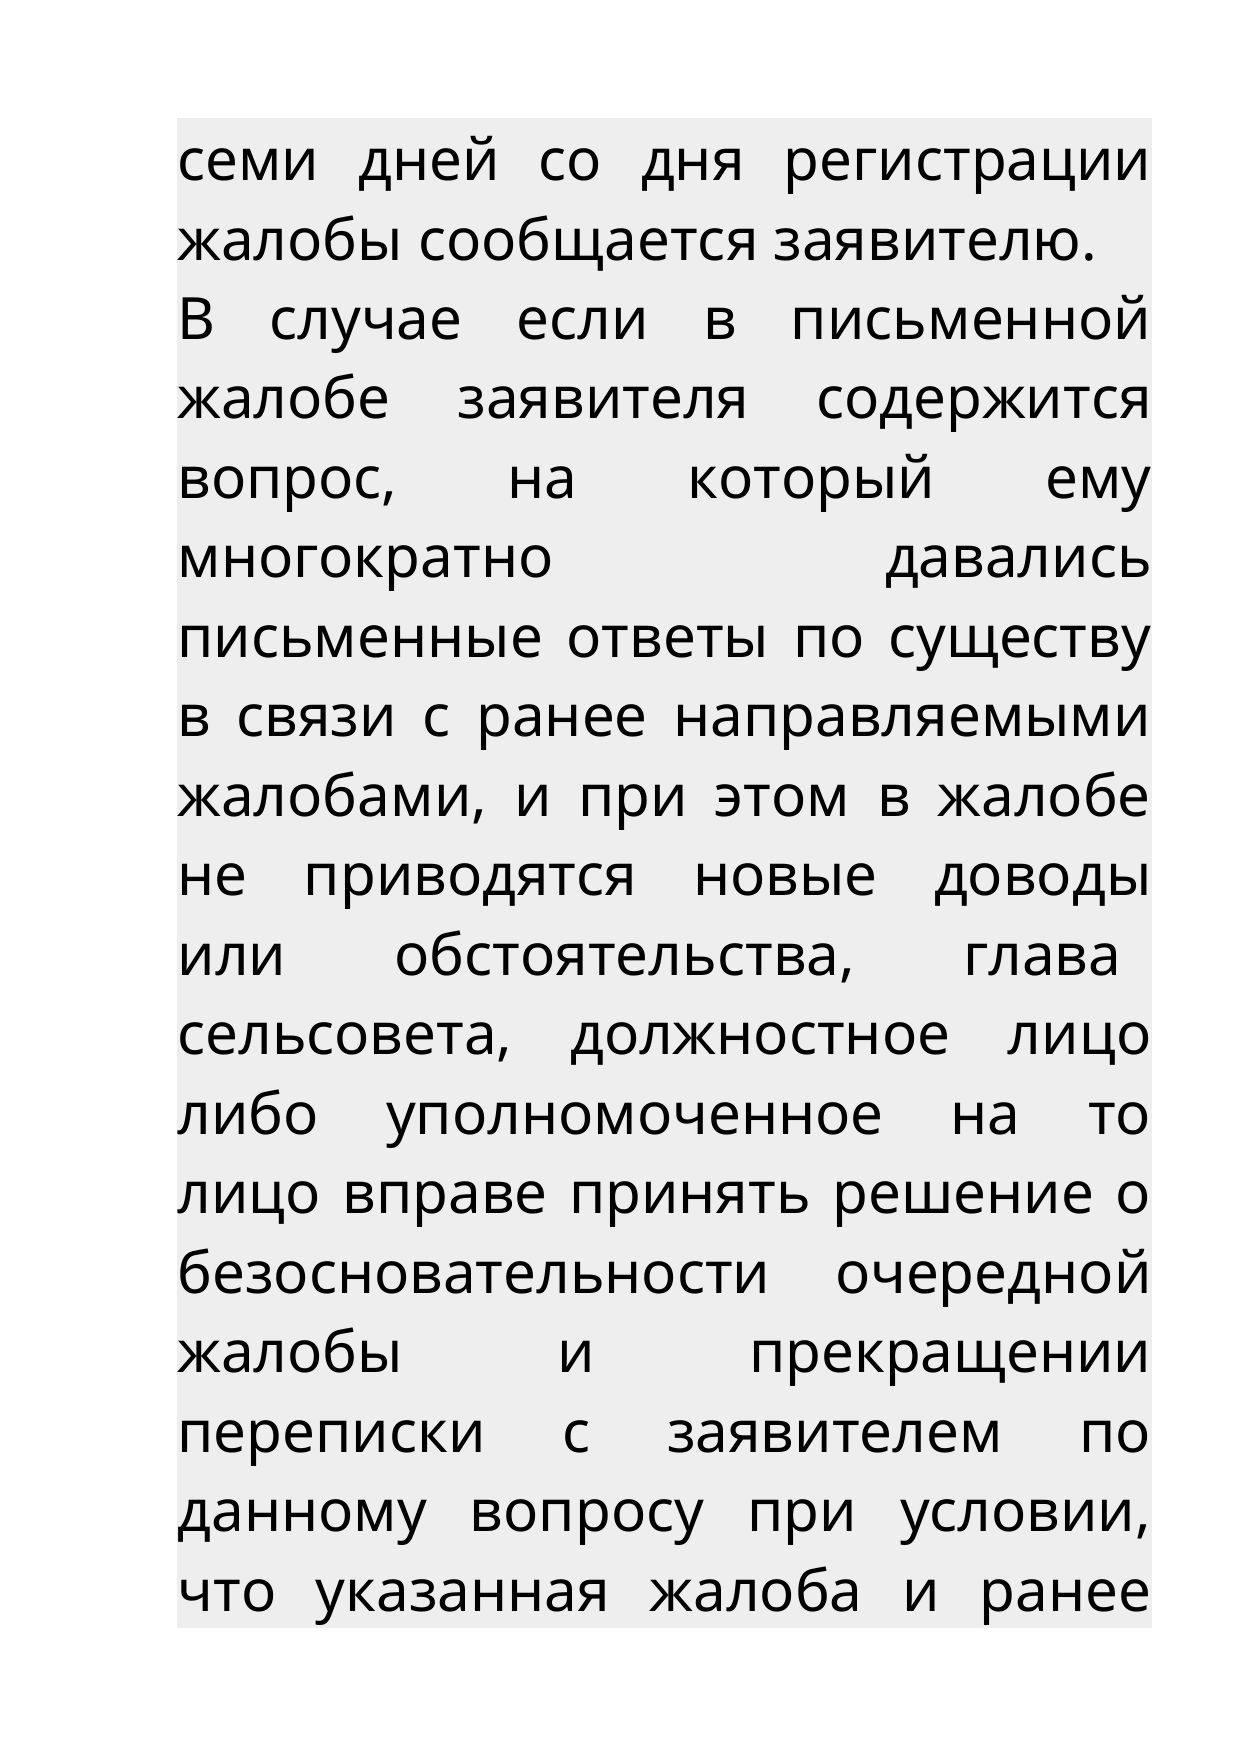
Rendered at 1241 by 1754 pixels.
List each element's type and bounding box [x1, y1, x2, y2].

text [177, 277, 1152, 1628]
text [177, 118, 1152, 277]
